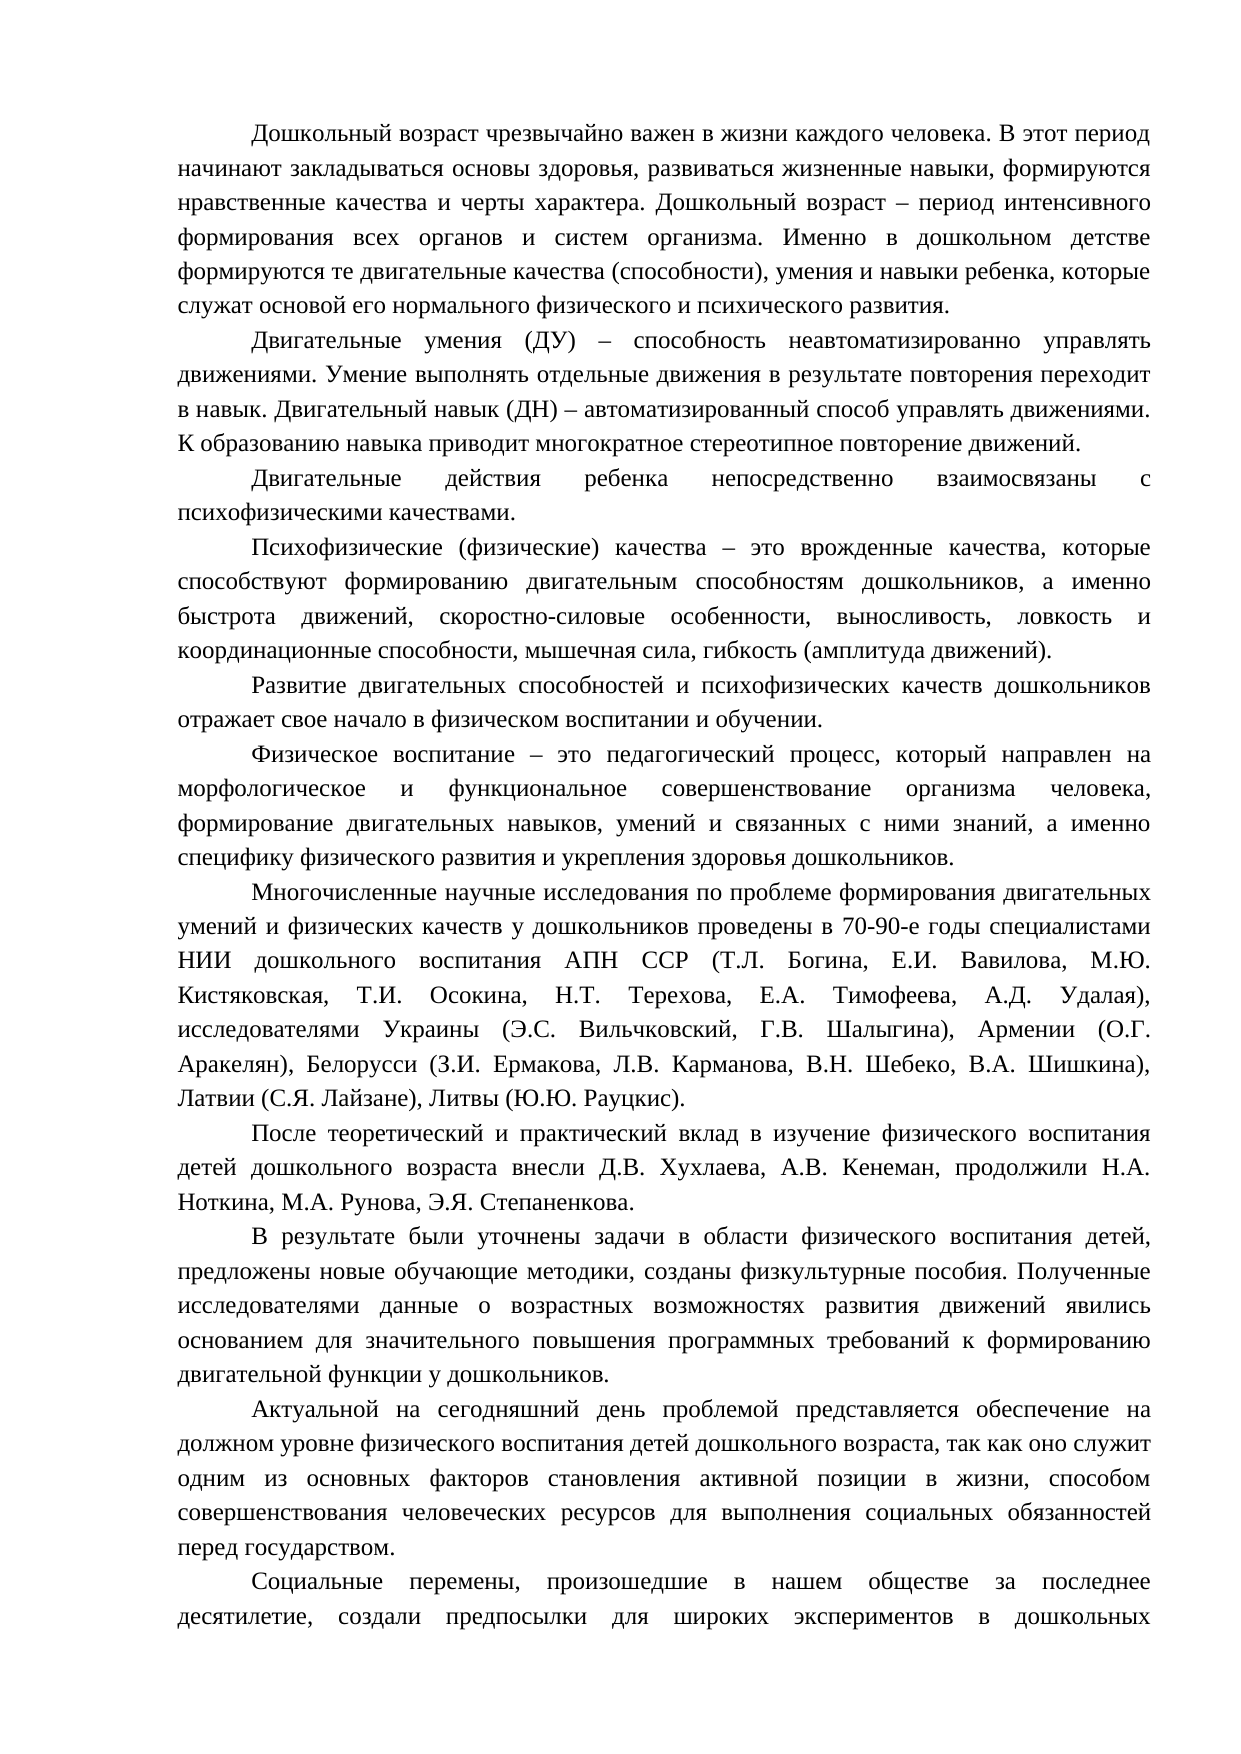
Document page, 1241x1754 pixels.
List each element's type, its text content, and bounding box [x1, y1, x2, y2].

text Двигательные умения (ДУ) – способность неавтоматизированно управлять движениями. Умение выполнять отдельные движения в результате повторения переходит в навык. Двигательный навык (ДН) – автоматизированный способ управлять движениями. К образованию навыка приводит многократное стереотипное повторение движений. [177, 325, 1152, 457]
text Двигательные действия ребенка непосредственно взаимосвязаны с психофизическими качествами. [177, 463, 1152, 526]
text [177, 1566, 1152, 1629]
text После теоретический и практический вклад в изучение физического воспитания детей дошкольного возраста внесли Д.В. Хухлаева, А.В. Кенеман, продолжили Н.А. Ноткина, М.А. Рунова, Э.Я. Степаненкова. [177, 1118, 1152, 1216]
text Актуальной на сегодняшний день проблемой представляется обеспечение на должном уровне физического воспитания детей дошкольного возраста, так как оно служит одним из основных факторов становления активной позиции в жизни, способом совершенствования человеческих ресурсов для выполнения социальных обязанностей перед государством. [177, 1394, 1152, 1561]
text Психофизические (физические) качества – это врожденные качества, которые способствуют формированию двигательным способностям дошкольников, а именно быстрота движений, скоростно-силовые особенности, выносливость, ловкость и координационные способности, мышечная сила, гибкость (амплитуда движений). [177, 532, 1152, 664]
text В результате были уточнены задачи в области физического воспитания детей, предложены новые обучающие методики, созданы физкультурные пособия. Полученные исследователями данные о возрастных возможностях развития движений явились основанием для значительного повышения программных требований к формированию двигательной функции у дошкольников. [177, 1221, 1152, 1388]
text Развитие двигательных способностей и психофизических качеств дошкольников отражает свое начало в физическом воспитании и обучении. [177, 670, 1152, 733]
text Многочисленные научные исследования по проблеме формирования двигательных умений и физических качеств у дошкольников проведены в 70-90-е годы специалистами НИИ дошкольного воспитания АПН ССР (Т.Л. Богина, Е.И. Вавилова, М.Ю. Кистяковская, Т.И. Осокина, Н.Т. Терехова, Е.А. Тимофеева, А.Д. Удалая), исследователями Украины (Э.С. Вильчковский, Г.В. Шалыгина), Армении (О.Г. Аракелян), Белорусси (З.И. Ермакова, Л.В. Карманова, В.Н. Шебеко, В.А. Шишкина), Латвии (С.Я. Лайзане), Литвы (Ю.Ю. Рауцкис). [177, 877, 1152, 1112]
text Дошкольный возраст чрезвычайно важен в жизни каждого человека. В этот период начинают закладываться основы здоровья, развиваться жизненные навыки, формируются нравственные качества и черты характера. Дошкольный возраст – период интенсивного формирования всех органов и систем организма. Именно в дошкольном детстве формируются те двигательные качества (способности), умения и навыки ребенка, которые служат основой его нормального физического и психического развития. [177, 118, 1152, 319]
text Физическое воспитание – это педагогический процесс, который направлен на морфологическое и функциональное совершенствование организма человека, формирование двигательных навыков, умений и связанных с ними знаний, а именно специфику физического развития и укрепления здоровья дошкольников. [177, 739, 1152, 871]
